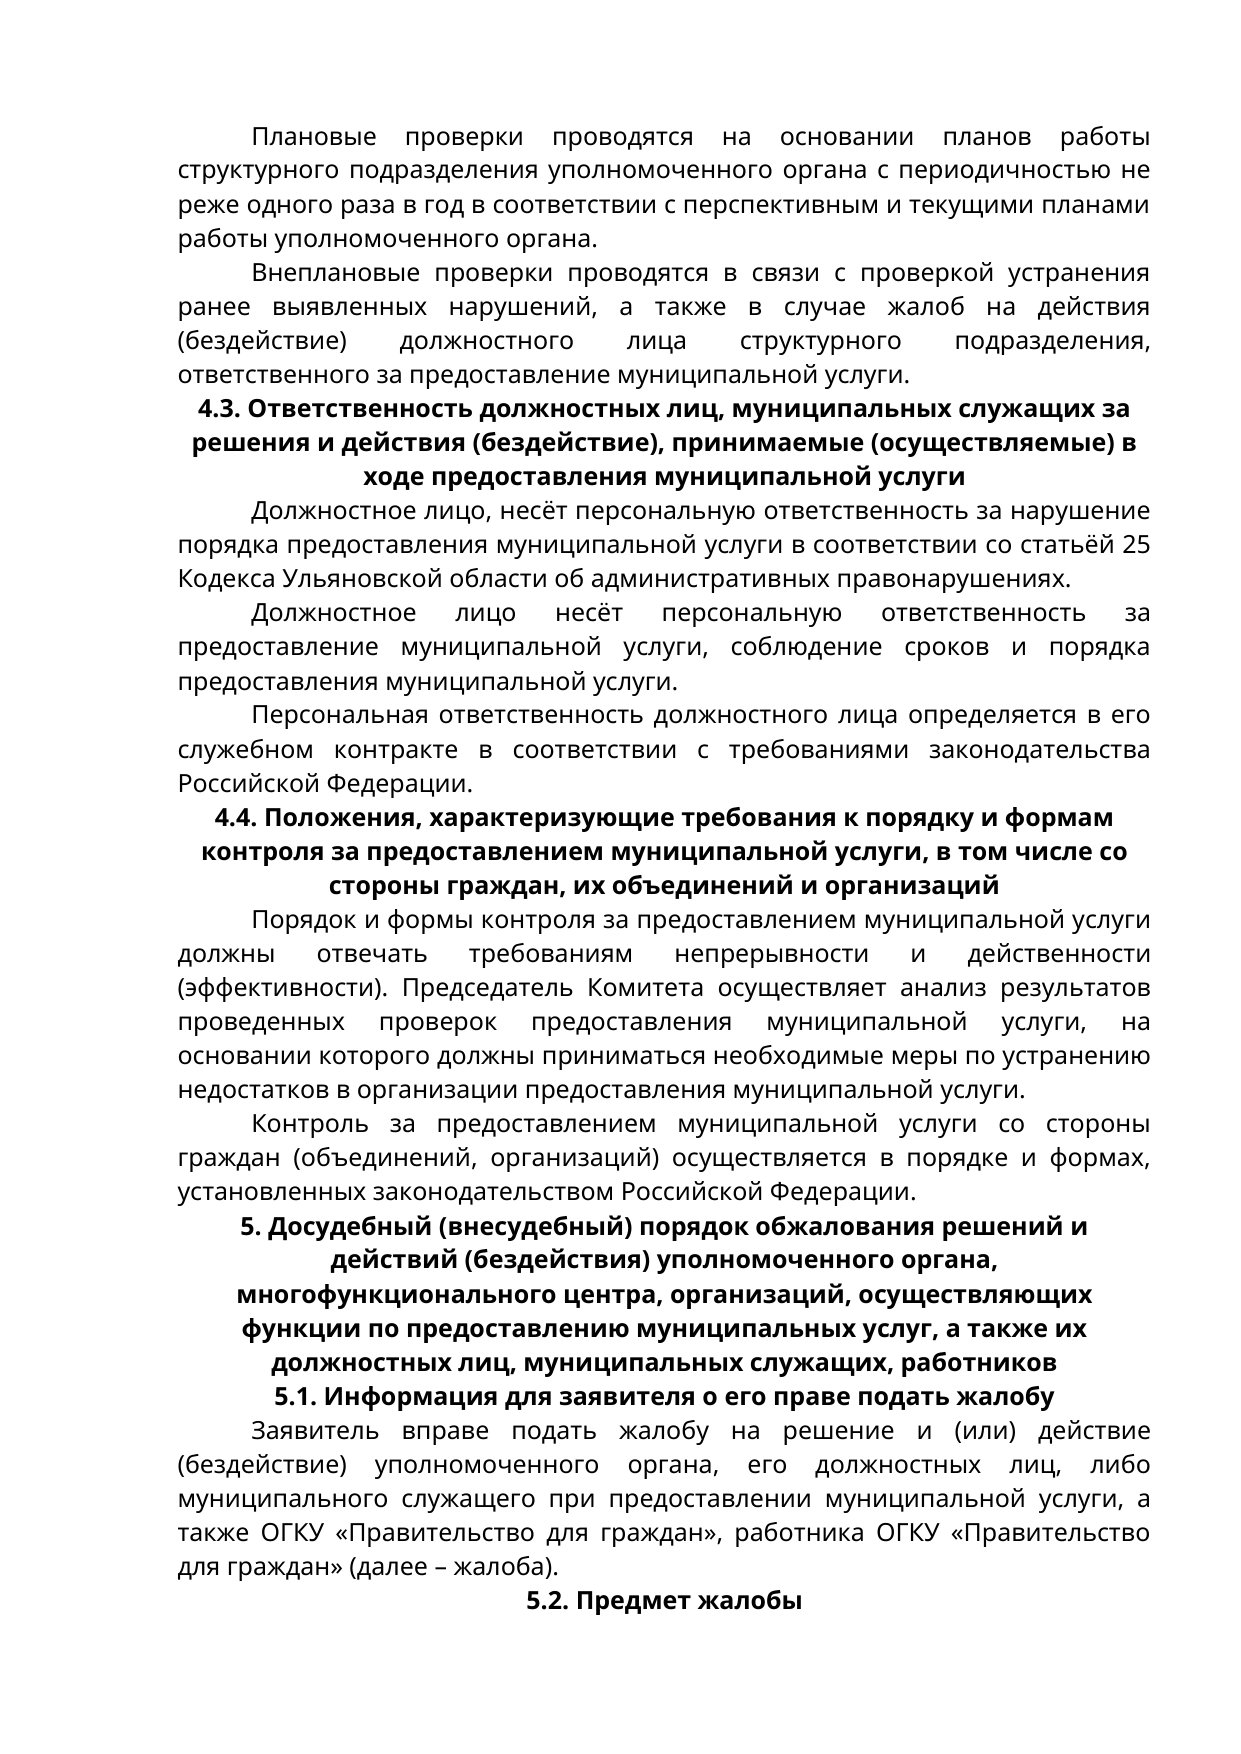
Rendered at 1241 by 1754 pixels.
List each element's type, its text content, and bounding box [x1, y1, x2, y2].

text 4.4. Положения, характеризующие требования к порядку и формам контроля за предоставлением муниципальной услуги, в том числе со стороны граждан, их объединений и организаций [177, 799, 1152, 902]
text Должностное лицо несёт персональную ответственность за предоставление муниципальной услуги, соблюдение сроков и порядка предоставления муниципальной услуги. [177, 595, 1152, 697]
text 5.2. Предмет жалобы [177, 1583, 1152, 1617]
text Персональная ответственность должностного лица определяется в его служебном контракте в соответствии с требованиями законодательства Российской Федерации. [177, 697, 1152, 799]
text 4.3. Ответственность должностных лиц, муниципальных служащих за решения и действия (бездействие), принимаемые (осуществляемые) в ходе предоставления муниципальной услуги [177, 391, 1152, 493]
text Контроль за предоставлением муниципальной услуги со стороны граждан (объединений, организаций) осуществляется в порядке и формах, установленных законодательством Российской Федерации. [177, 1106, 1152, 1208]
text Должностное лицо, несёт персональную ответственность за нарушение порядка предоставления муниципальной услуги в соответствии со статьёй 25 Кодекса Ульяновской области об административных правонарушениях. [177, 493, 1152, 595]
text Порядок и формы контроля за предоставлением муниципальной услуги должны отвечать требованиям непрерывности и действенности (эффективности). Председатель Комитета осуществляет анализ результатов проведенных проверок предоставления муниципальной услуги, на основании которого должны приниматься необходимые меры по устранению недостатков в организации предоставления муниципальной услуги. [177, 902, 1152, 1106]
text Внеплановые проверки проводятся в связи с проверкой устранения ранее выявленных нарушений, а также в случае жалоб на действия (бездействие) должностного лица структурного подразделения, ответственного за предоставление муниципальной услуги. [177, 254, 1152, 391]
text 5.1. Информация для заявителя о его праве подать жалобу [177, 1378, 1152, 1412]
text Плановые проверки проводятся на основании планов работы структурного подразделения уполномоченного органа с периодичностью не реже одного раза в год в соответствии с перспективным и текущими планами работы уполномоченного органа. [177, 118, 1152, 254]
text 5. Досудебный (внесудебный) порядок обжалования решений и действий (бездействия) уполномоченного органа, многофункционального центра, организаций, осуществляющих функции по предоставлению муниципальных услуг, а также их должностных лиц, муниципальных служащих, работников [177, 1208, 1152, 1378]
text Заявитель вправе подать жалобу на решение и (или) действие (бездействие) уполномоченного органа, его должностных лиц, либо муниципального служащего при предоставлении муниципальной услуги, а также ОГКУ «Правительство для граждан», работника ОГКУ «Правительство для граждан» (далее – жалоба). [177, 1412, 1152, 1583]
